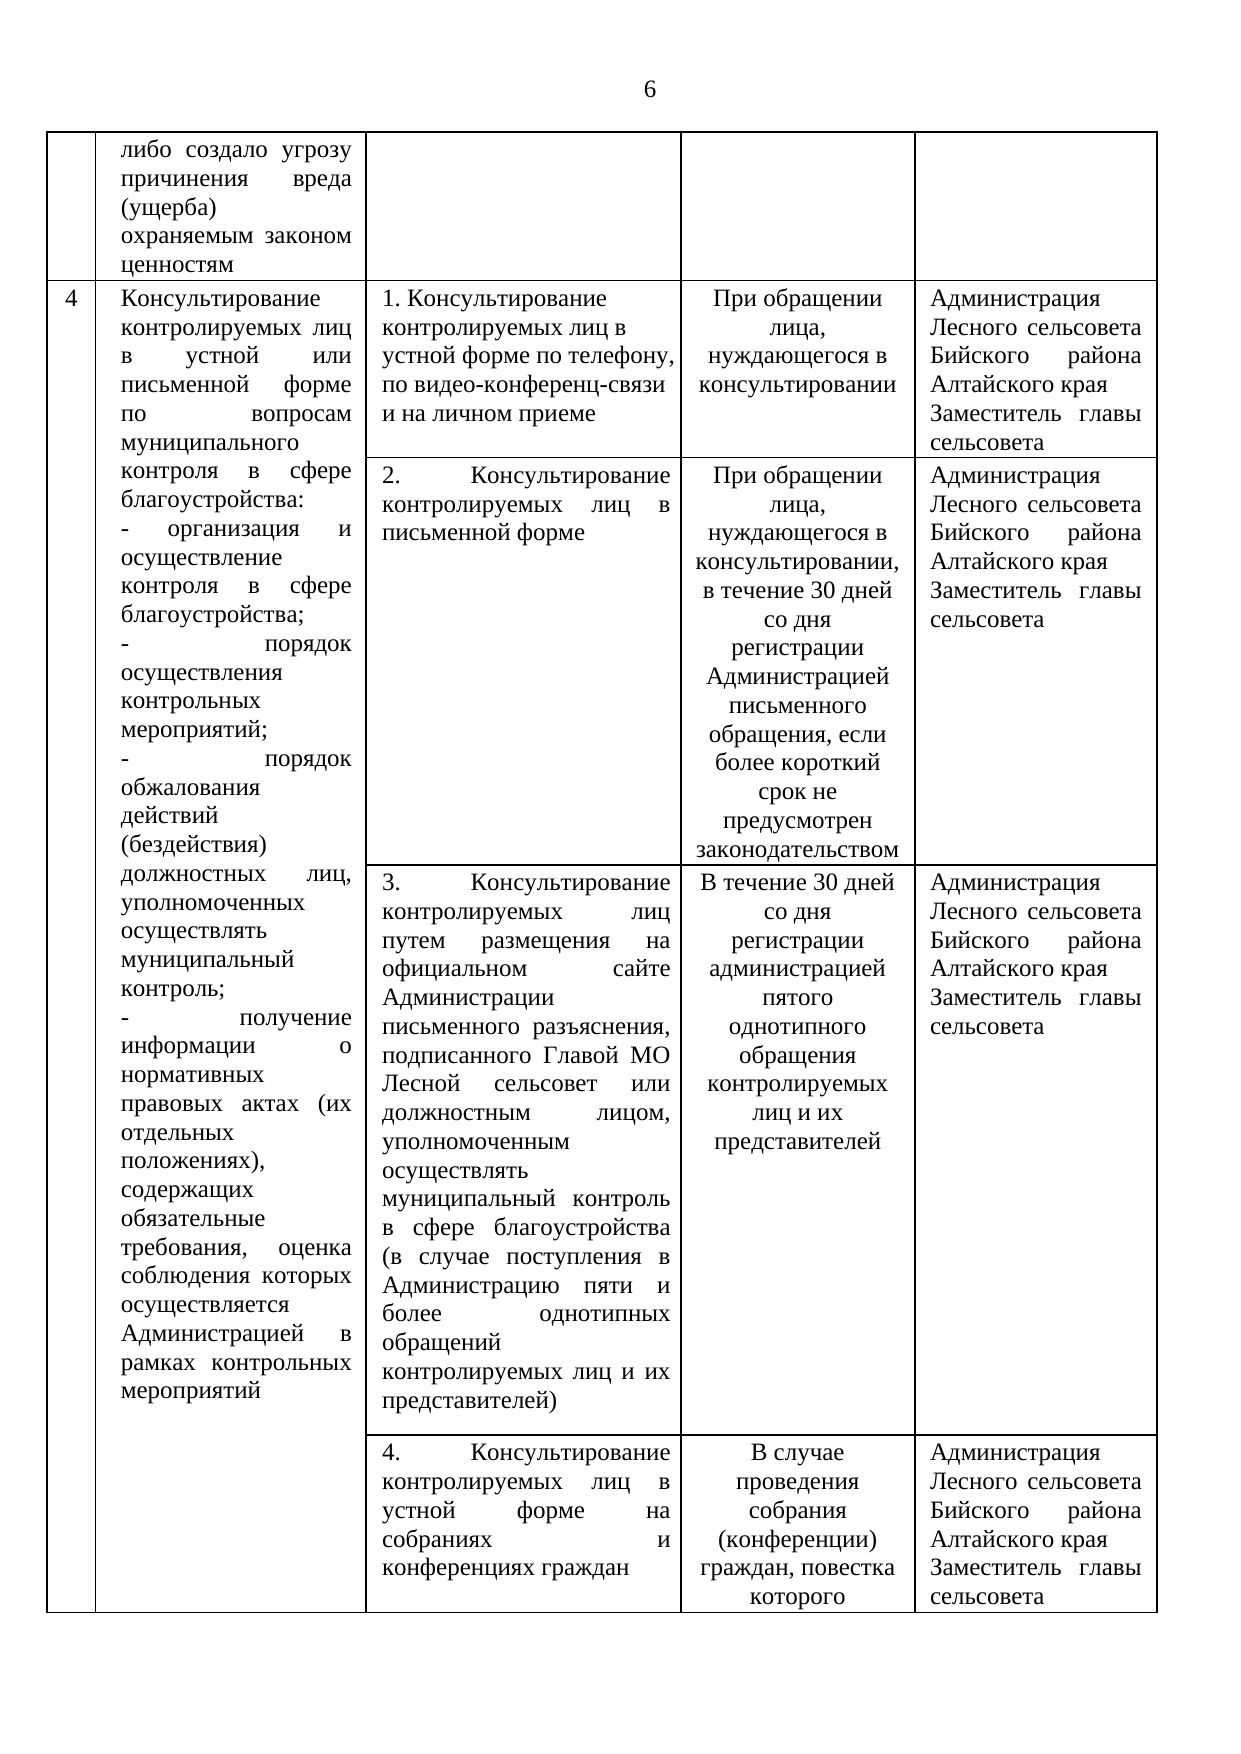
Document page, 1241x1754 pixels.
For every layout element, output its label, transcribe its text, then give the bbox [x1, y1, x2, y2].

table_cell Администрация Лесного сельсовета Бийского района Алтайского края Заместитель главы сельсовета [916, 866, 1156, 1434]
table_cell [682, 133, 914, 280]
table_cell [48, 1434, 95, 1612]
table_cell 4 [48, 281, 95, 1434]
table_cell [367, 133, 680, 280]
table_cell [367, 1436, 680, 1612]
table_cell При обращении лица, нуждающегося в консультировании [682, 281, 914, 457]
table_cell Администрация Лесного сельсовета Бийского района Алтайского края Заместитель главы сельсовета [916, 281, 1156, 457]
table_cell При обращении лица, нуждающегося в консультировании, в течение 30 дней со дня регистрации Администрацией письменного обращения, если более короткий срок не предусмотрен законодательством [682, 458, 914, 864]
table_cell 2. Консультирование контролируемых лиц в письменной форме [367, 458, 680, 864]
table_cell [682, 1436, 914, 1612]
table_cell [916, 133, 1156, 280]
table_cell 3 [48, 133, 95, 280]
table_cell 1. Консультирование контролируемых лиц в устной форме по телефону, по видео-конференц-связи и на личном приеме [367, 281, 680, 457]
table_cell 3. Консультирование контролируемых лиц путем размещения на официальном сайте Администрации письменного разъяснения, подписанного Главой МО Лесной сельсовет или должностным лицом, уполномоченным осуществлять муниципальный контроль в сфере благоустройства (в случае поступления в Администрацию пяти и более однотипных обращений контролируемых лиц и их представителей) [367, 866, 680, 1434]
table_cell В течение 30 дней со дня регистрации администрацией пятого однотипного обращения контролируемых лиц и их представителей [682, 866, 914, 1434]
table_cell [96, 1434, 365, 1612]
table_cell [96, 133, 365, 280]
table_cell Консультирование контролируемых лиц в устной или письменной форме по вопросам муниципального контроля в сфере благоустройства: - организация и осуществление контроля в сфере благоустройства; - порядок осуществления контрольных мероприятий; - порядок обжалования действий (бездействия) должностных лиц, уполномоченных осуществлять муниципальный контроль; - получение информации о нормативных правовых актах (их отдельных положениях), содержащих обязательные требования, оценка соблюдения которых осуществляется Администрацией в рамках контрольных мероприятий [96, 281, 365, 1434]
table_cell Администрация Лесного сельсовета Бийского района Алтайского края Заместитель главы сельсовета [916, 458, 1156, 864]
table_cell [916, 1436, 1156, 1612]
